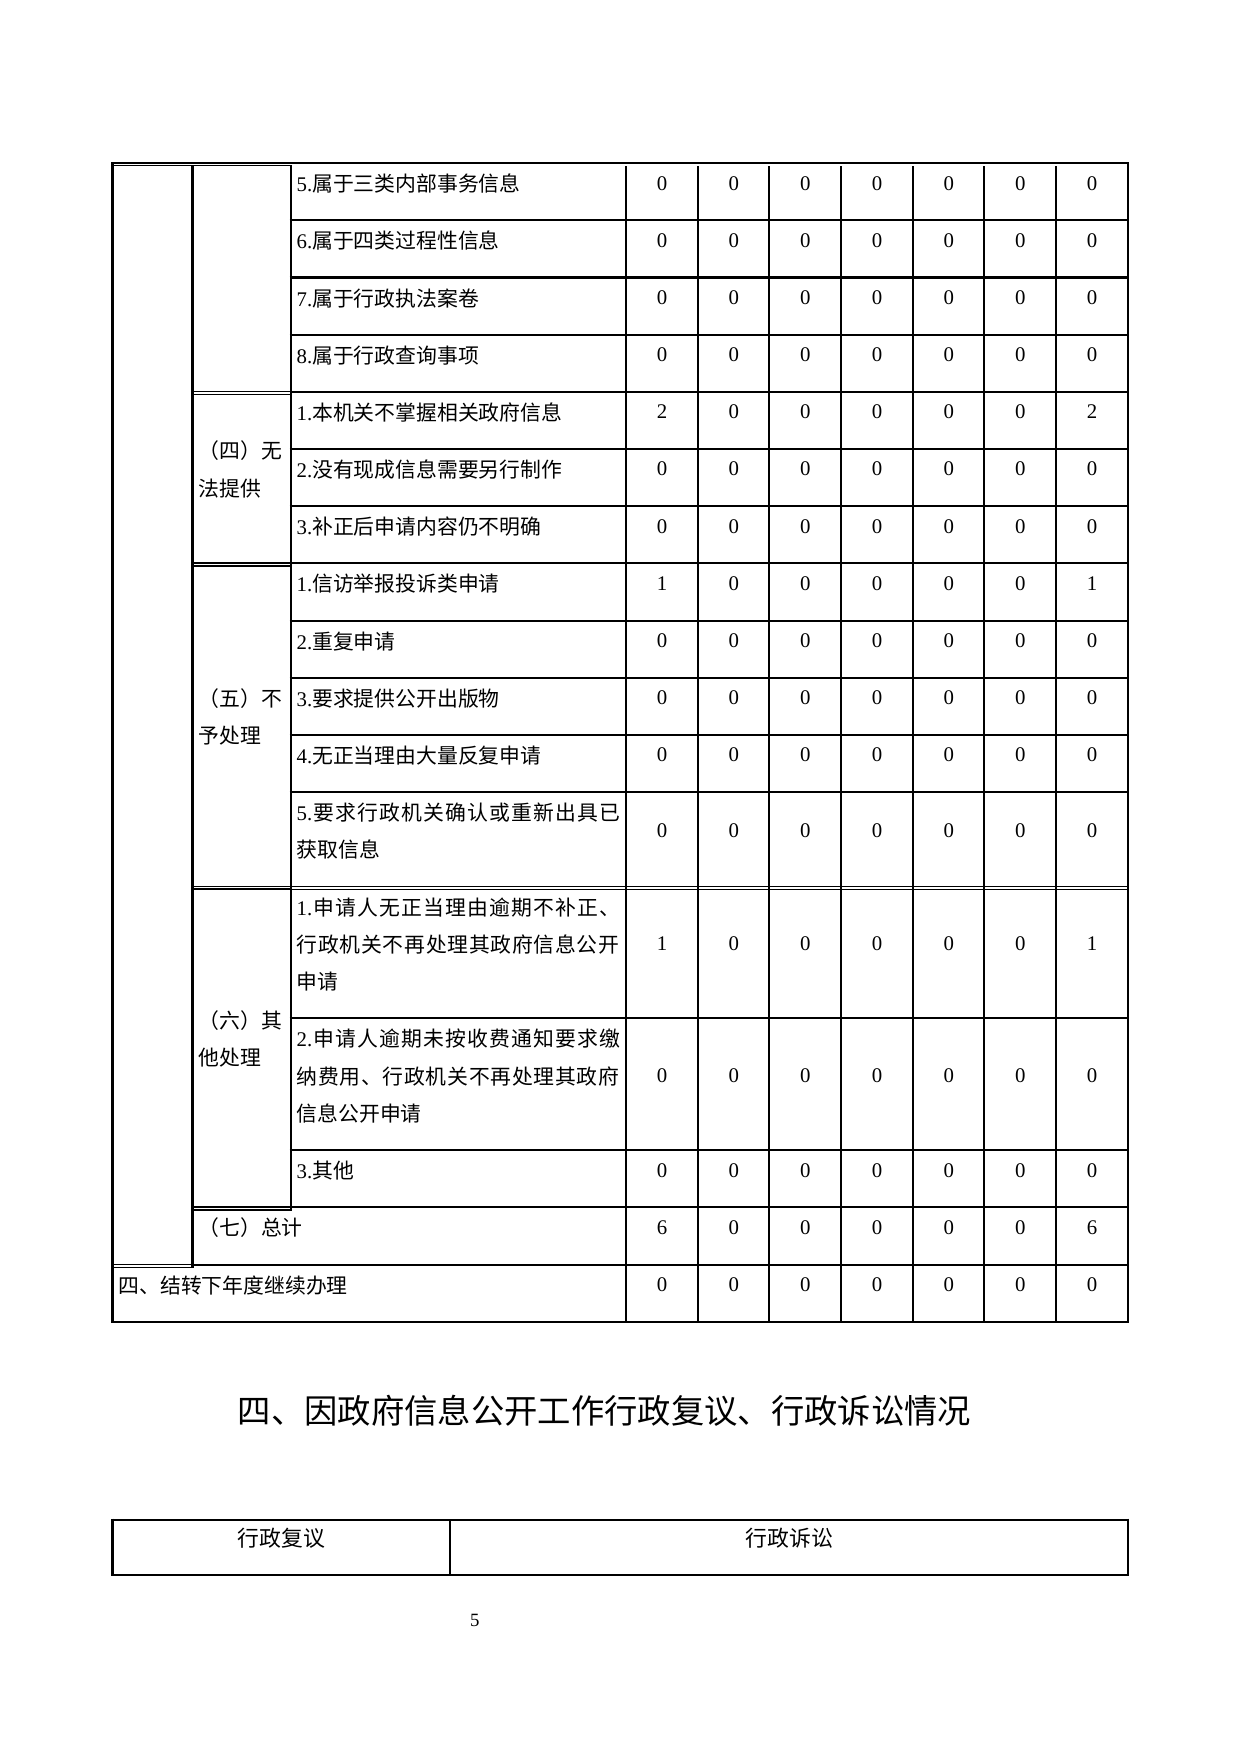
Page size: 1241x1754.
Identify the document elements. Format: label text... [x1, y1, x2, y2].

table_cell 0 [770, 393, 840, 448]
table_cell 0 [770, 450, 840, 505]
table_cell 5.属于三类内部事务信息 [291, 164, 626, 219]
table_cell 0 [842, 221, 912, 276]
table_cell 2.申请人逾期未按收费通知要求缴纳费用、行政机关不再处理其政府信息公开申请 [292, 1019, 625, 1149]
table_cell 0 [914, 1266, 983, 1321]
table_cell 0 [699, 736, 768, 791]
table_cell 0 [1057, 336, 1127, 391]
table_cell 0 [699, 1266, 768, 1321]
table_cell 1.信访举报投诉类申请 [292, 564, 625, 619]
table_cell 0 [626, 164, 698, 219]
table_cell 0 [985, 736, 1055, 791]
table_cell 0 [985, 450, 1055, 505]
table_cell 0 [699, 450, 768, 505]
table_cell 0 [627, 793, 697, 886]
table_cell 0 [842, 279, 912, 333]
table_cell 0 [627, 1019, 697, 1149]
table_cell 0 [1057, 450, 1127, 505]
table_cell （六）其他处理 [194, 890, 290, 1206]
table_cell 0 [1056, 164, 1127, 219]
table_cell 1.本机关不掌握相关政府信息 [292, 393, 625, 448]
table_cell 0 [770, 793, 840, 886]
table_cell 6 [1057, 1208, 1127, 1263]
table_cell 0 [769, 164, 841, 219]
table_cell 0 [914, 336, 983, 391]
table_cell 0 [842, 890, 912, 1017]
table_cell 3.其他 [292, 1151, 625, 1206]
table_cell 0 [627, 736, 697, 791]
table_cell 0 [698, 164, 769, 219]
table_cell 0 [985, 336, 1055, 391]
table_cell 0 [699, 279, 768, 333]
table_cell 0 [1057, 507, 1127, 562]
table_cell 3.要求提供公开出版物 [292, 679, 625, 734]
table_cell 0 [914, 793, 983, 886]
table_cell 0 [699, 507, 768, 562]
table_cell 0 [770, 1266, 840, 1321]
table_cell 0 [842, 1151, 912, 1206]
table_cell 7.属于行政执法案卷 [292, 279, 625, 333]
table_cell 0 [842, 736, 912, 791]
table_cell 0 [985, 793, 1055, 886]
table_cell 0 [841, 164, 913, 219]
table_cell 1 [627, 564, 697, 619]
table_cell 0 [699, 336, 768, 391]
table_cell 0 [914, 279, 983, 333]
table_cell 0 [914, 393, 983, 448]
table_cell 0 [842, 1019, 912, 1149]
table_cell 0 [627, 622, 697, 677]
table_cell 0 [985, 393, 1055, 448]
table_cell 0 [699, 890, 768, 1017]
table_cell 0 [770, 736, 840, 791]
table_cell 1 [1057, 564, 1127, 619]
table_cell 四、结转下年度继续办理 [114, 1266, 625, 1321]
table_header 行政复议 [114, 1521, 449, 1573]
table_cell 0 [1057, 679, 1127, 734]
table_cell 0 [770, 890, 840, 1017]
table_cell 0 [914, 507, 983, 562]
table_cell 0 [627, 336, 697, 391]
table_cell 6.属于四类过程性信息 [292, 221, 625, 276]
table_cell 0 [770, 622, 840, 677]
table_cell 0 [1057, 279, 1127, 333]
table_cell 0 [985, 1151, 1055, 1206]
table_cell 0 [699, 1208, 768, 1263]
table_cell 0 [984, 164, 1056, 219]
table_cell 0 [770, 507, 840, 562]
table_cell 0 [842, 393, 912, 448]
table_cell 2.重复申请 [292, 622, 625, 677]
table_cell 0 [842, 1208, 912, 1263]
table_cell 0 [985, 279, 1055, 333]
table_cell 0 [1057, 1151, 1127, 1206]
table_cell 0 [985, 564, 1055, 619]
table_cell 0 [770, 1208, 840, 1263]
table_cell 0 [699, 564, 768, 619]
table_cell 0 [627, 1151, 697, 1206]
table_cell 0 [914, 564, 983, 619]
table_cell 0 [985, 1208, 1055, 1263]
table_cell 0 [985, 622, 1055, 677]
table_cell 0 [985, 1019, 1055, 1149]
table_cell 3.补正后申请内容仍不明确 [292, 507, 625, 562]
table_header 行政诉讼 [451, 1521, 1127, 1573]
table_cell 0 [1057, 1019, 1127, 1149]
table_cell （四）无法提供 [194, 395, 290, 562]
table_cell 0 [914, 622, 983, 677]
table_cell 0 [842, 1266, 912, 1321]
table_cell 0 [699, 393, 768, 448]
table_cell 0 [914, 736, 983, 791]
table_cell 0 [699, 679, 768, 734]
table_cell 2 [1057, 393, 1127, 448]
table_cell 1.申请人无正当理由逾期不补正、行政机关不再处理其政府信息公开申请 [292, 890, 625, 1017]
table_cell 5.要求行政机关确认或重新出具已获取信息 [292, 793, 625, 886]
table_cell 8.属于行政查询事项 [292, 336, 625, 391]
table_cell 0 [1057, 1266, 1127, 1321]
table_cell 0 [699, 1151, 768, 1206]
table_cell 0 [985, 221, 1055, 276]
text 四、因政府信息公开工作行政复议、行政诉讼情况 [187, 1376, 1053, 1441]
table_cell 1 [627, 890, 697, 1017]
table_cell 0 [627, 507, 697, 562]
table_cell 2 [627, 393, 697, 448]
table_cell 0 [770, 336, 840, 391]
table_cell 0 [985, 890, 1055, 1017]
table_cell 0 [770, 279, 840, 333]
table_cell 0 [770, 1151, 840, 1206]
table_cell 0 [842, 336, 912, 391]
table_cell 0 [627, 450, 697, 505]
table_cell 0 [842, 622, 912, 677]
table_cell 0 [770, 679, 840, 734]
table_cell 0 [914, 1019, 983, 1149]
table_cell 0 [770, 1019, 840, 1149]
table_cell 0 [842, 564, 912, 619]
table_cell 0 [1057, 221, 1127, 276]
table_cell 0 [1057, 793, 1127, 886]
table_cell （五）不予处理 [194, 567, 290, 886]
table_cell 0 [914, 890, 983, 1017]
table_cell 0 [914, 221, 983, 276]
table_cell 0 [914, 1151, 983, 1206]
table_cell 0 [627, 221, 697, 276]
table_cell 1 [1057, 890, 1127, 1017]
table_cell 0 [842, 679, 912, 734]
table_cell 0 [985, 507, 1055, 562]
table_cell 0 [842, 793, 912, 886]
table_cell 0 [627, 279, 697, 333]
table_cell 0 [1057, 622, 1127, 677]
table_cell 0 [699, 793, 768, 886]
table_cell 0 [770, 221, 840, 276]
table_cell 0 [699, 622, 768, 677]
table_cell 0 [770, 564, 840, 619]
table_cell （七）总计 [194, 1208, 625, 1263]
table_cell 0 [985, 679, 1055, 734]
table_cell 0 [985, 1266, 1055, 1321]
table_cell 0 [627, 1266, 697, 1321]
table_cell 0 [1057, 736, 1127, 791]
table_cell 0 [913, 164, 984, 219]
table_cell 0 [627, 679, 697, 734]
table_cell 0 [914, 450, 983, 505]
table_cell 0 [914, 1208, 983, 1263]
table_cell 0 [699, 1019, 768, 1149]
table_cell 0 [842, 450, 912, 505]
table_cell 6 [627, 1208, 697, 1263]
table_cell 0 [842, 507, 912, 562]
table_cell 4.无正当理由大量反复申请 [292, 736, 625, 791]
table_cell 2.没有现成信息需要另行制作 [292, 450, 625, 505]
table_cell 0 [699, 221, 768, 276]
table_cell 0 [914, 679, 983, 734]
